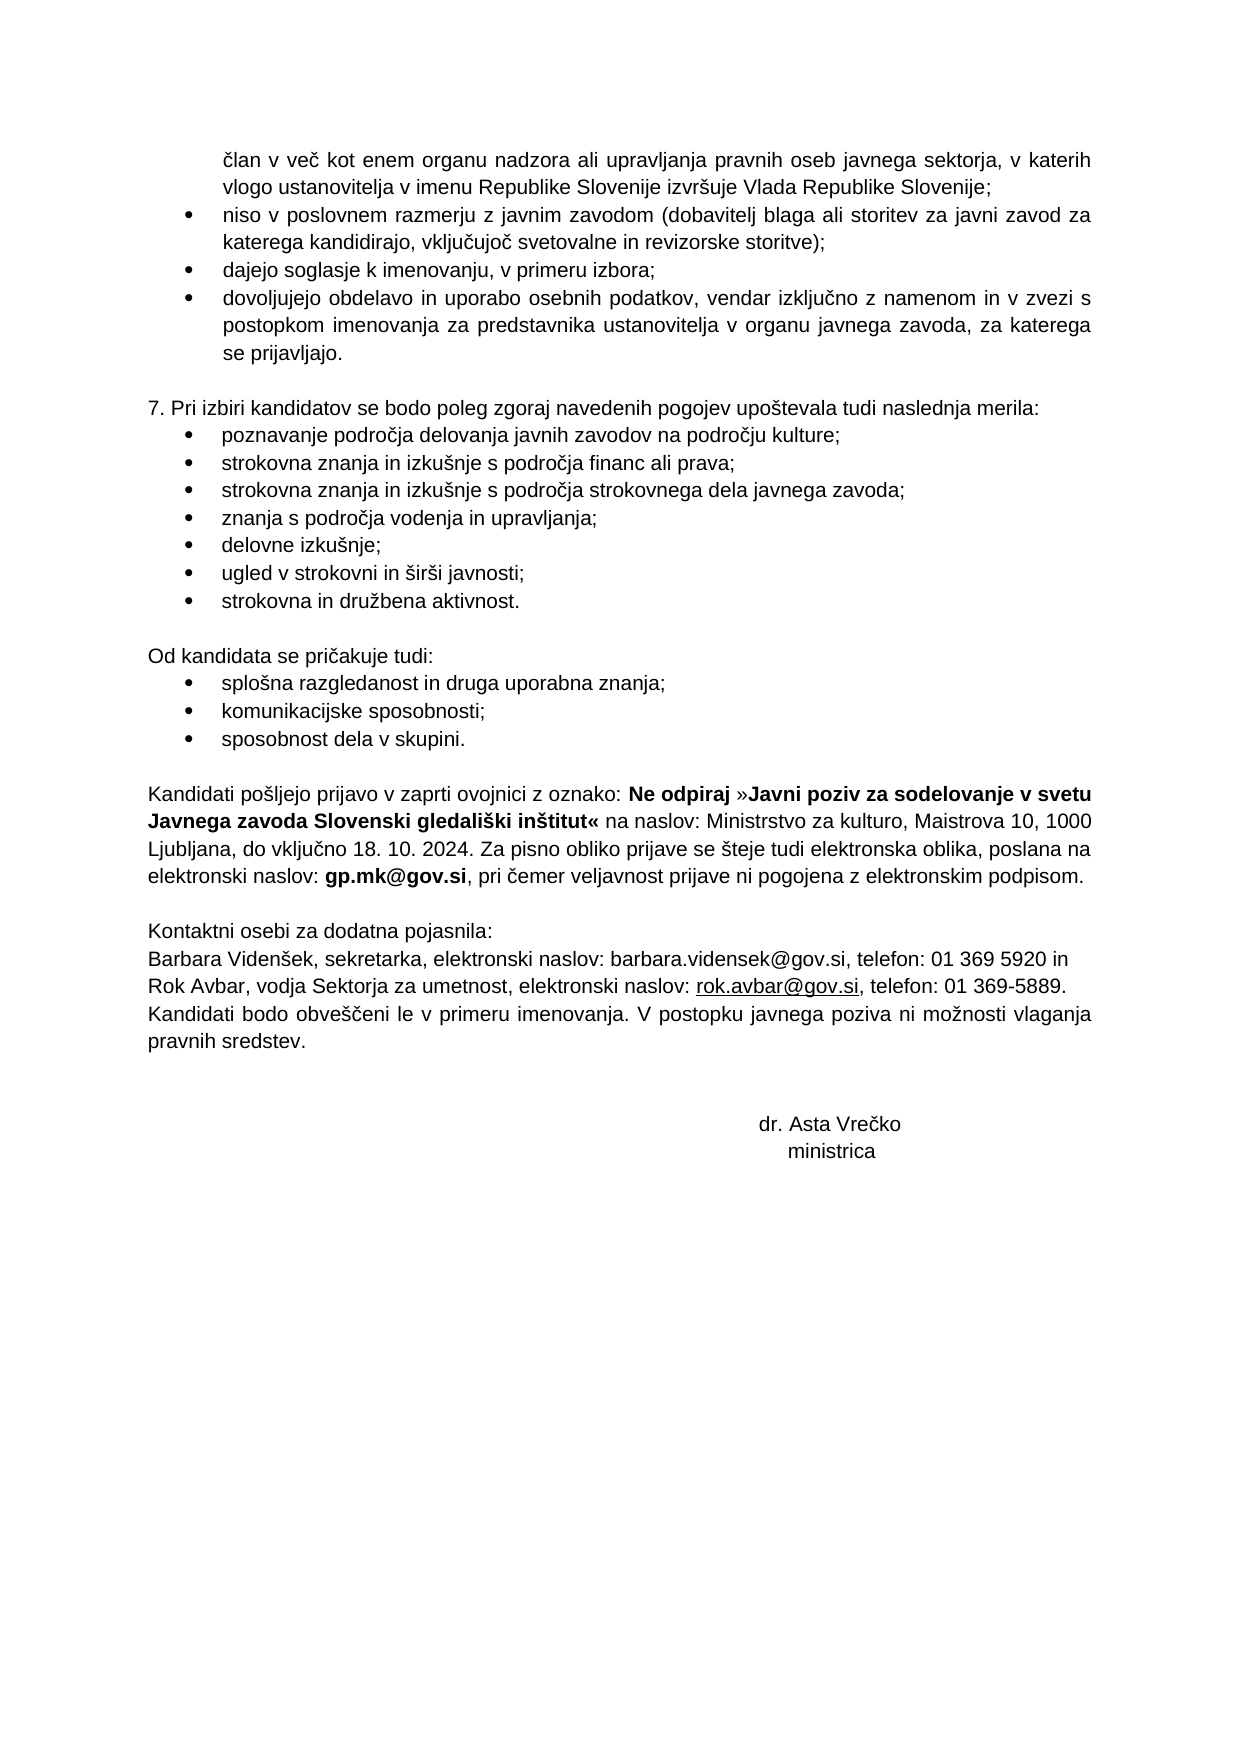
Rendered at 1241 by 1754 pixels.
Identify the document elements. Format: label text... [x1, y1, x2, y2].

list sposobnost dela v skupini. [185, 726, 1093, 750]
list niso v poslovnem razmerju z javnim zavodom (dobavitelj blaga ali storitev za javni zavod za katerega kandidirajo, vključujoč svetovalne in revizorske storitve); [185, 203, 1093, 254]
list ugled v strokovni in širši javnosti; [185, 561, 1093, 585]
text dr. Asta Vrečko [148, 1111, 1093, 1135]
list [185, 148, 1093, 199]
text 7. Pri izbiri kandidatov se bodo poleg zgoraj navedenih pogojev upoštevala tudi naslednja merila: [148, 395, 1093, 419]
list strokovna znanja in izkušnje s področja financ ali prava; [185, 451, 1093, 474]
list komunikacijske sposobnosti; [185, 699, 1093, 723]
list dajejo soglasje k imenovanju, v primeru izbora; [185, 258, 1093, 282]
text ministrica [148, 1139, 1093, 1163]
list strokovna znanja in izkušnje s področja strokovnega dela javnega zavoda; [185, 478, 1093, 502]
list delovne izkušnje; [185, 533, 1093, 557]
text Rok Avbar, vodja Sektorja za umetnost, elektronski naslov: rok.avbar@gov.si, telefon: 01 369-5889. [148, 974, 1093, 998]
list strokovna in družbena aktivnost. [185, 588, 1093, 613]
text Kandidati bodo obveščeni le v primeru imenovanja. V postopku javnega poziva ni možnosti vlaganja pravnih sredstev. [148, 1001, 1093, 1053]
list splošna razgledanost in druga uporabna znanja; [185, 671, 1093, 695]
list poznavanje področja delovanja javnih zavodov na področju kulture; [185, 423, 1093, 447]
text Od kandidata se pričakuje tudi: [148, 644, 1093, 668]
text Kandidati pošljejo prijavo v zaprti ovojnici z oznako: Ne odpiraj »Javni poziv za sodelovanje v svetu Javnega zavoda Slovenski gledališki inštitut« na naslov: Ministrstvo za kulturo, Maistrova 10, 1000 Ljubljana, do vključno 18. 10. 2024. Za pisno obliko prijave se šteje tudi elektronska oblika, poslana na elektronski naslov: gp.mk@gov.si, pri čemer veljavnost prijave ni pogojena z elektronskim podpisom. [148, 781, 1093, 888]
text Kontaktni osebi za dodatna pojasnila: [148, 919, 1093, 943]
text Barbara Videnšek, sekretarka, elektronski naslov: barbara.vidensek@gov.si, telefon: 01 369 5920 in [148, 946, 1093, 970]
list dovoljujejo obdelavo in uporabo osebnih podatkov, vendar izključno z namenom in v zvezi s postopkom imenovanja za predstavnika ustanovitelja v organu javnega zavoda, za katerega se prijavljajo. [185, 285, 1093, 364]
list znanja s področja vodenja in upravljanja; [185, 506, 1093, 530]
